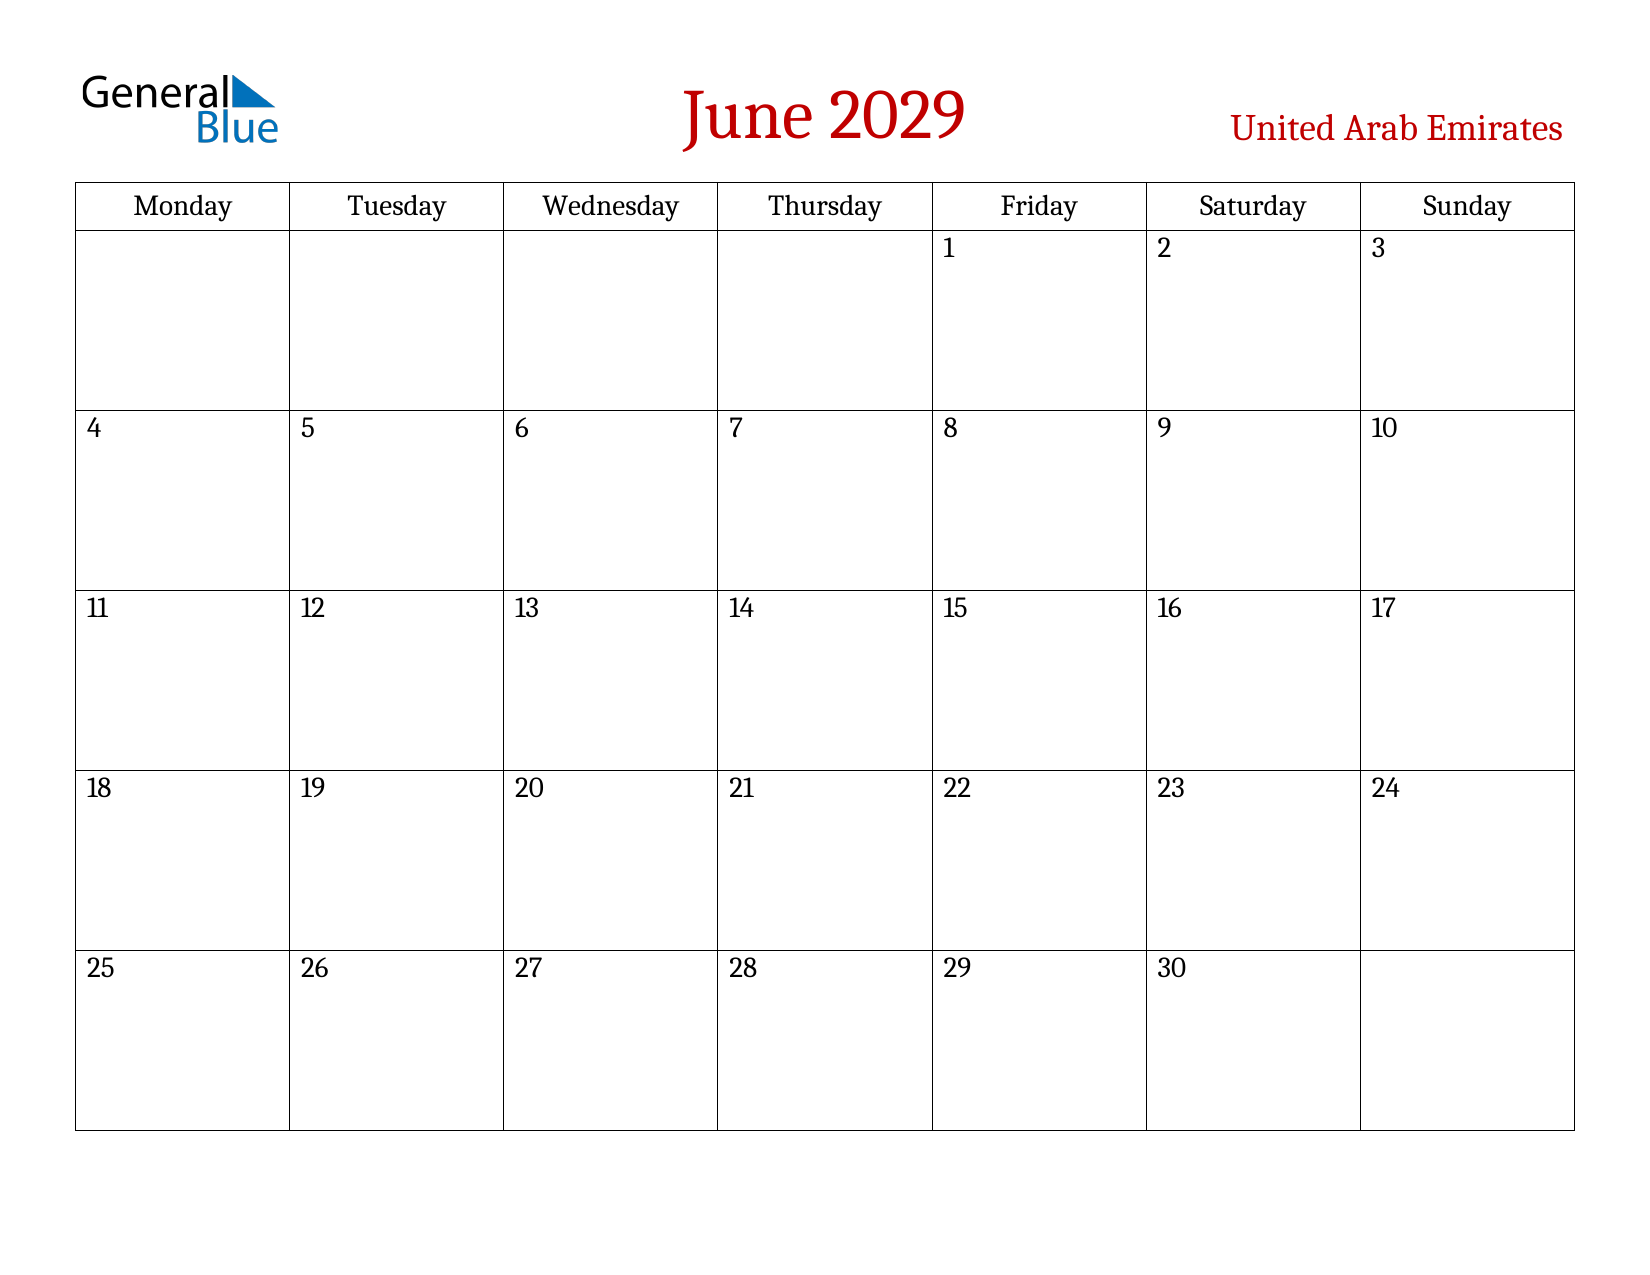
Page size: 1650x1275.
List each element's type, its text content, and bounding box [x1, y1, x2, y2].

table_cell 21 [718, 771, 932, 805]
table_cell [290, 445, 503, 590]
table_cell [504, 265, 717, 410]
table_cell [1361, 985, 1574, 1130]
table_header June 2029 [504, 75, 1146, 182]
table_cell [290, 805, 503, 950]
table_cell Monday [76, 183, 289, 230]
table_cell [76, 231, 289, 264]
table_cell [76, 625, 289, 770]
table_cell [1147, 265, 1360, 410]
table_cell [76, 805, 289, 950]
table_cell 28 [718, 951, 932, 985]
table_cell 19 [290, 771, 503, 805]
table_cell Sunday [1361, 183, 1574, 230]
table_cell 11 [76, 591, 289, 625]
table_cell 4 [76, 411, 289, 444]
table_cell [933, 805, 1146, 950]
table_cell [1147, 805, 1360, 950]
table_cell 25 [76, 951, 289, 985]
table_cell 13 [504, 591, 717, 625]
table_cell 17 [1361, 591, 1574, 625]
table_cell [718, 625, 932, 770]
table_cell 18 [76, 771, 289, 805]
table_cell Friday [933, 183, 1146, 230]
table_cell [290, 231, 503, 264]
table_cell [1147, 625, 1360, 770]
table_cell [504, 445, 717, 590]
table_cell Wednesday [504, 183, 717, 230]
table_cell 14 [718, 591, 932, 625]
table_cell [290, 625, 503, 770]
table_header [76, 75, 503, 182]
table_cell Tuesday [290, 183, 503, 230]
table_cell [933, 985, 1146, 1130]
table_cell [76, 445, 289, 590]
table_cell 12 [290, 591, 503, 625]
table_cell 27 [504, 951, 717, 985]
table_cell [76, 265, 289, 410]
table_cell [1361, 951, 1574, 985]
table_cell [718, 985, 932, 1130]
table_cell [1361, 625, 1574, 770]
table_cell 8 [933, 411, 1146, 444]
table_cell 24 [1361, 771, 1574, 805]
table_cell [718, 805, 932, 950]
table_cell 1 [933, 231, 1146, 264]
table_cell 7 [718, 411, 932, 444]
table_cell [1361, 445, 1574, 590]
table_cell [1361, 805, 1574, 950]
table_cell [718, 231, 932, 264]
table_cell [76, 985, 289, 1130]
table_cell Thursday [718, 183, 932, 230]
table_cell [504, 231, 717, 264]
table_cell [504, 985, 717, 1130]
table_cell [504, 625, 717, 770]
table_cell 26 [290, 951, 503, 985]
table_cell 30 [1147, 951, 1360, 985]
table_cell 6 [504, 411, 717, 444]
table_cell [933, 265, 1146, 410]
picture [82, 75, 278, 143]
table_cell [290, 265, 503, 410]
table_header United Arab Emirates [1146, 75, 1574, 182]
table_cell 10 [1361, 411, 1574, 444]
table_cell 2 [1147, 231, 1360, 264]
table_cell [1361, 265, 1574, 410]
table_cell [933, 625, 1146, 770]
table_cell 3 [1361, 231, 1574, 264]
table_cell [1147, 445, 1360, 590]
table_cell [718, 265, 932, 410]
table_cell 22 [933, 771, 1146, 805]
table_cell [1147, 985, 1360, 1130]
table_cell Saturday [1147, 183, 1360, 230]
table_cell 23 [1147, 771, 1360, 805]
table_cell 5 [290, 411, 503, 444]
table_cell 29 [933, 951, 1146, 985]
table_cell 16 [1147, 591, 1360, 625]
table_cell 20 [504, 771, 717, 805]
table_cell [718, 445, 932, 590]
table_cell 9 [1147, 411, 1360, 444]
table_cell [504, 805, 717, 950]
table_cell [290, 985, 503, 1130]
table_cell [933, 445, 1146, 590]
table_cell 15 [933, 591, 1146, 625]
